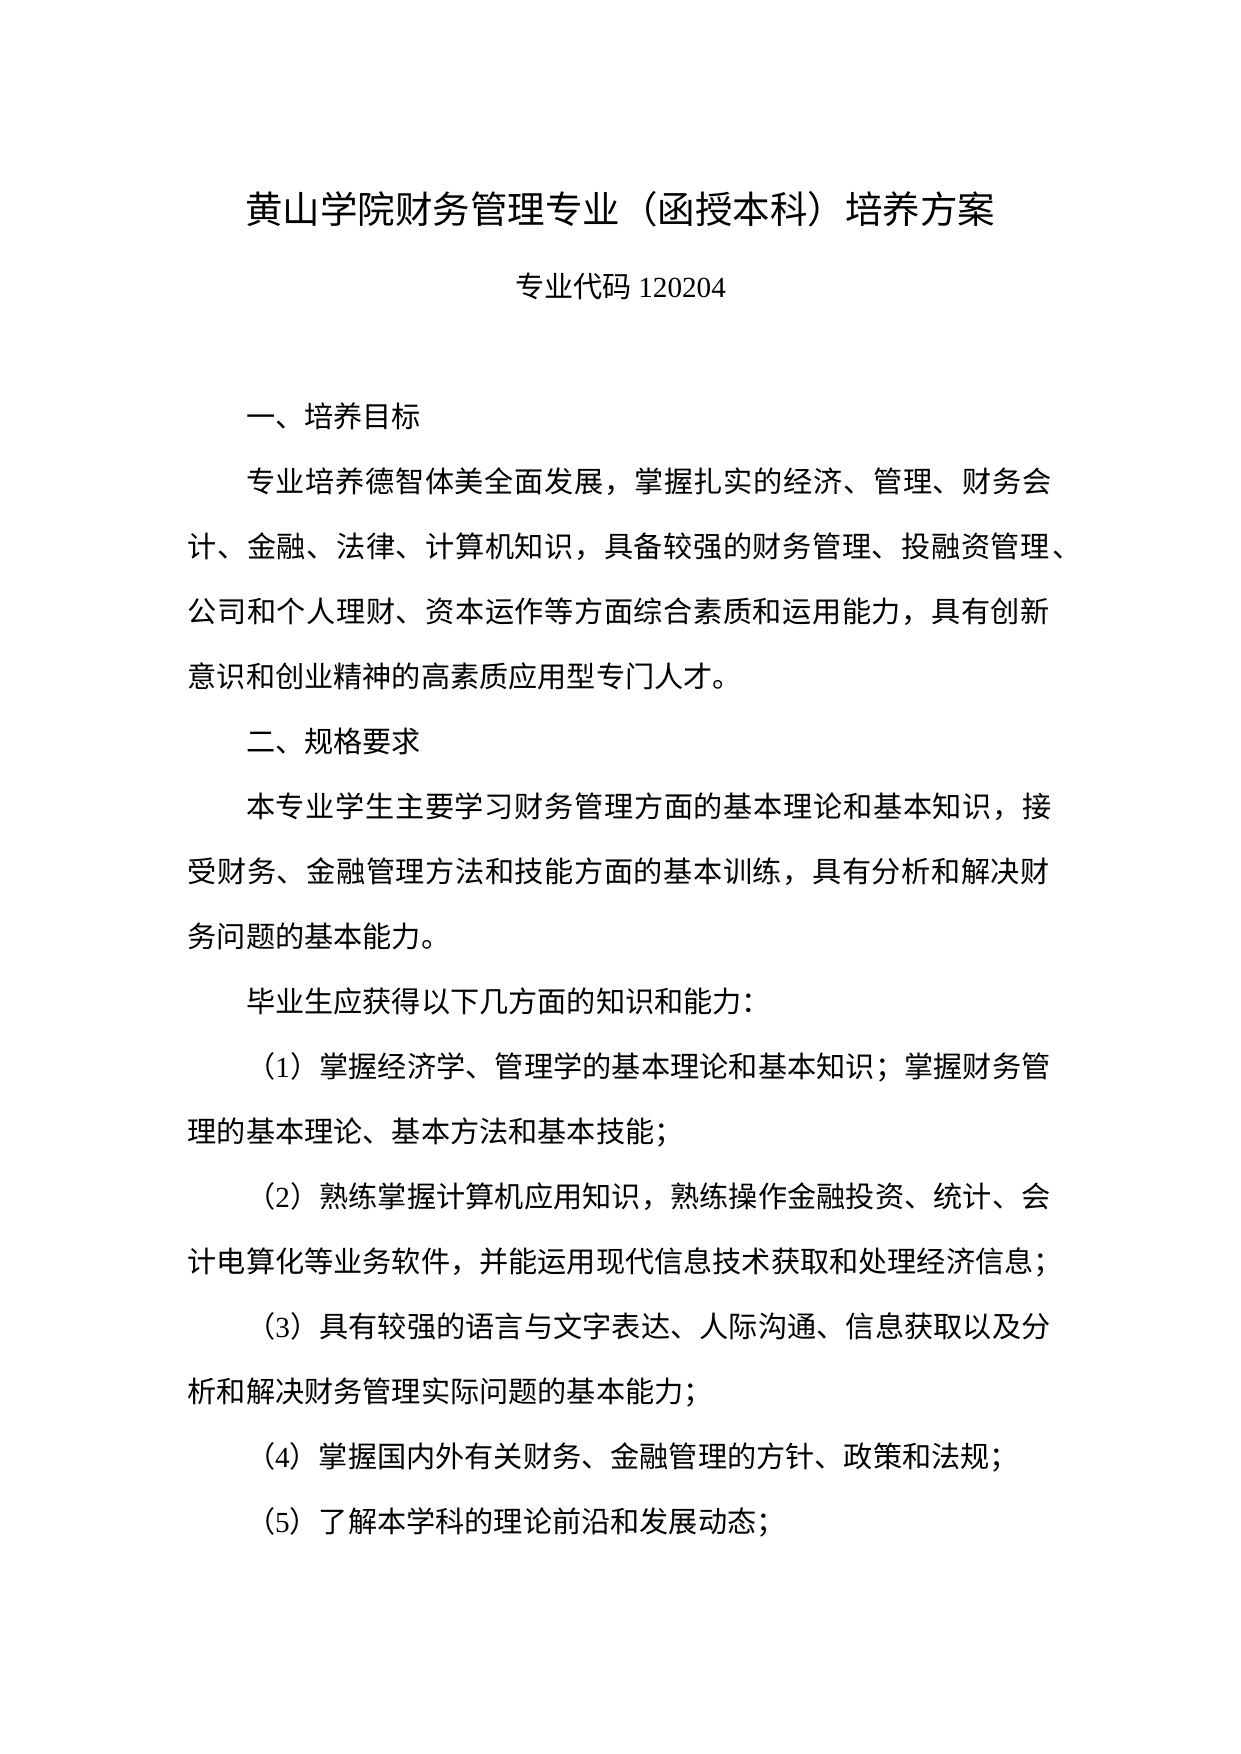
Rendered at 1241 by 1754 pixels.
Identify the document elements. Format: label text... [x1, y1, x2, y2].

text （1）掌握经济学、管理学的基本理论和基本知识；掌握财务管理的基本理论、基本方法和基本技能； [187, 1032, 1053, 1162]
text （4）掌握国内外有关财务、金融管理的方针、政策和法规； [187, 1422, 1053, 1487]
text （3）具有较强的语言与文字表达、人际沟通、信息获取以及分析和解决财务管理实际问题的基本能力； [187, 1292, 1053, 1422]
text 一、培养目标 [187, 382, 1053, 447]
text 专业代码 120204 [187, 252, 1053, 317]
text 毕业生应获得以下几方面的知识和能力： [187, 967, 1053, 1032]
text 二、规格要求 [187, 707, 1053, 772]
text （5）了解本学科的理论前沿和发展动态； [187, 1487, 1053, 1552]
text 专业培养德智体美全面发展，掌握扎实的经济、管理、财务会计、金融、法律、计算机知识，具备较强的财务管理、投融资管理、公司和个人理财、资本运作等方面综合素质和运用能力，具有创新意识和创业精神的高素质应用型专门人才。 [187, 447, 1053, 707]
text 黄山学院财务管理专业（函授本科）培养方案 [187, 174, 1053, 239]
text （2）熟练掌握计算机应用知识，熟练操作金融投资、统计、会计电算化等业务软件，并能运用现代信息技术获取和处理经济信息； [187, 1162, 1053, 1292]
text 本专业学生主要学习财务管理方面的基本理论和基本知识，接受财务、金融管理方法和技能方面的基本训练，具有分析和解决财务问题的基本能力。 [187, 772, 1053, 967]
